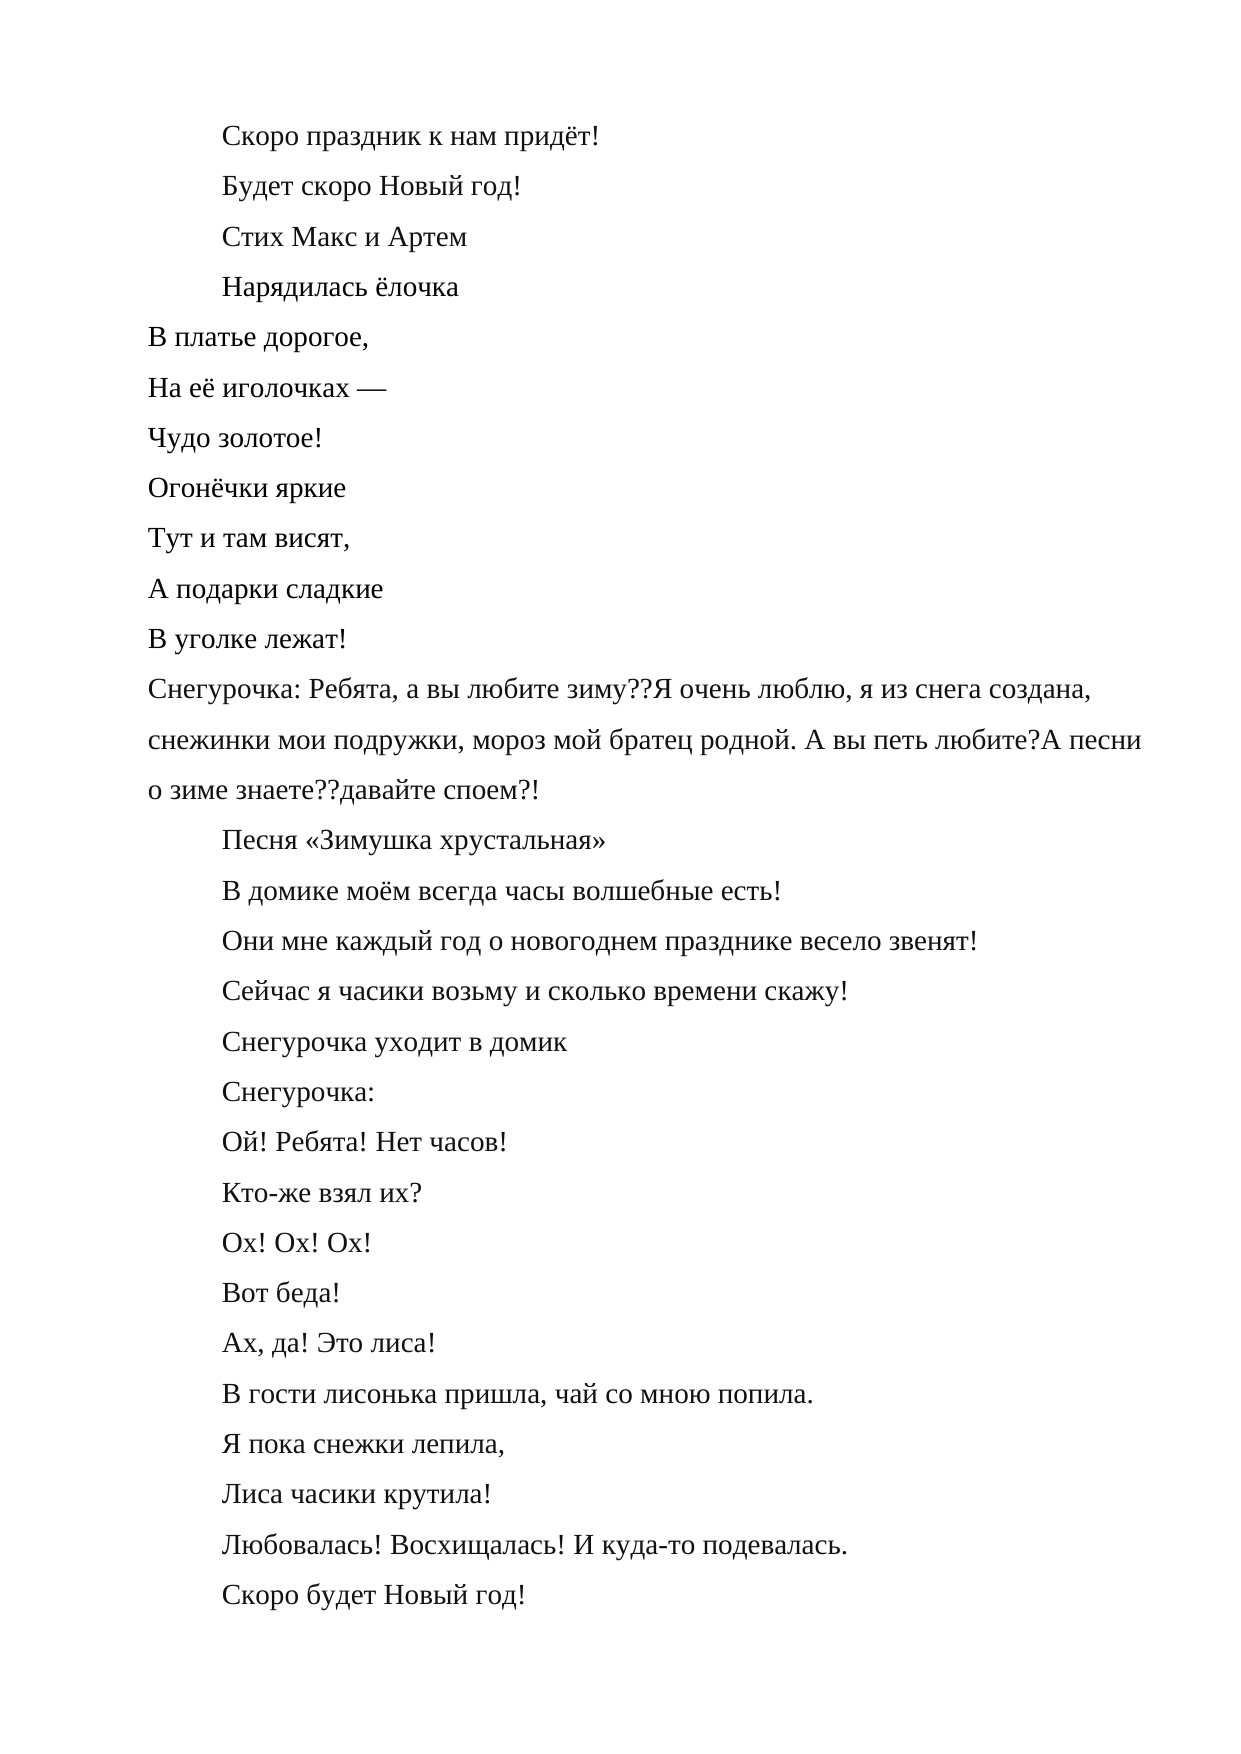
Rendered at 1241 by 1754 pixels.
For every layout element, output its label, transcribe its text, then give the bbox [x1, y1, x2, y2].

text Сейчас я часики возьму и сколько времени скажу! [148, 973, 1152, 1007]
text Вот беда! [148, 1275, 1152, 1309]
text Любовалась! Восхищалась! И куда-то подевалась. [148, 1527, 1152, 1560]
text Будет скоро Новый год! [148, 168, 1152, 202]
text Они мне каждый год о новогоднем празднике весело звенят! [148, 923, 1152, 957]
text Ох! Ох! Ох! [148, 1225, 1152, 1258]
text Ой! Ребята! Нет часов! [148, 1124, 1152, 1158]
text Скоро будет Новый год! [148, 1577, 1152, 1611]
text Песня «Зимушка хрустальная» [148, 822, 1152, 856]
text Скоро праздник к нам придёт! [148, 118, 1152, 152]
text В домике моём всегда часы волшебные есть! [148, 873, 1152, 906]
text В гости лисонька пришла, чай со мною попила. [148, 1376, 1152, 1409]
text Я пока снежки лепила, [148, 1426, 1152, 1460]
text Снегурочка уходит в домик [148, 1024, 1152, 1057]
text Лиса часики крутила! [148, 1477, 1152, 1510]
text Стих Макс и Артем [148, 219, 1152, 252]
text Кто-же взял их? [148, 1175, 1152, 1208]
text Снегурочка: [148, 1074, 1152, 1108]
text Ах, да! Это лиса! [148, 1326, 1152, 1359]
text Нарядилась ёлочка В платье дорогое, На её иголочках — Чудо золотое! Огонёчки яркие Тут и там висят, А подарки сладкие В уголке лежат! Снегурочка: Ребята, а вы любите зиму??Я очень люблю, я из снега создана, снежинки мои подружки, мороз мой братец родной. А вы петь любите?А песни о зиме знаете??давайте споем?! [148, 269, 1152, 806]
